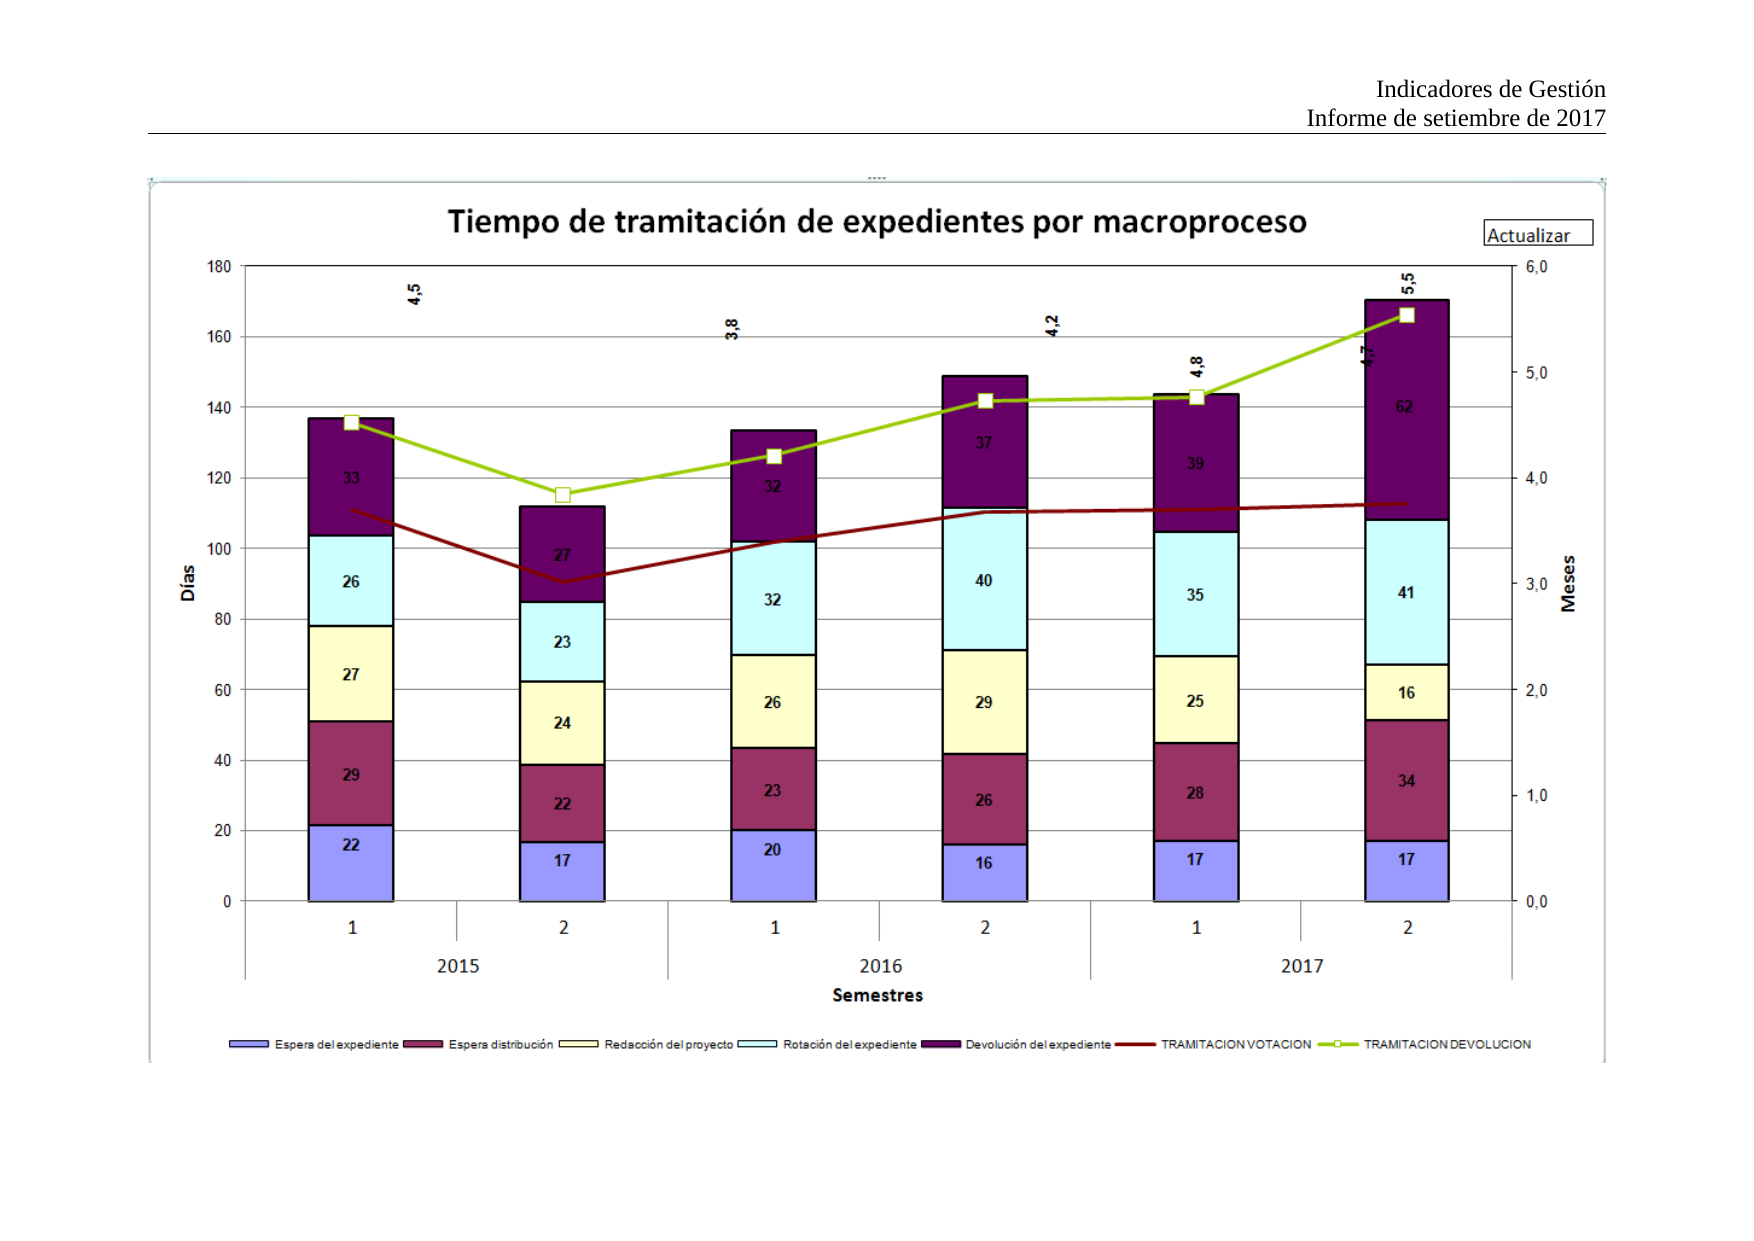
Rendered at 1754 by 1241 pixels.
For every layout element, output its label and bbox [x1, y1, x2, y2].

picture [147, 177, 1607, 1063]
